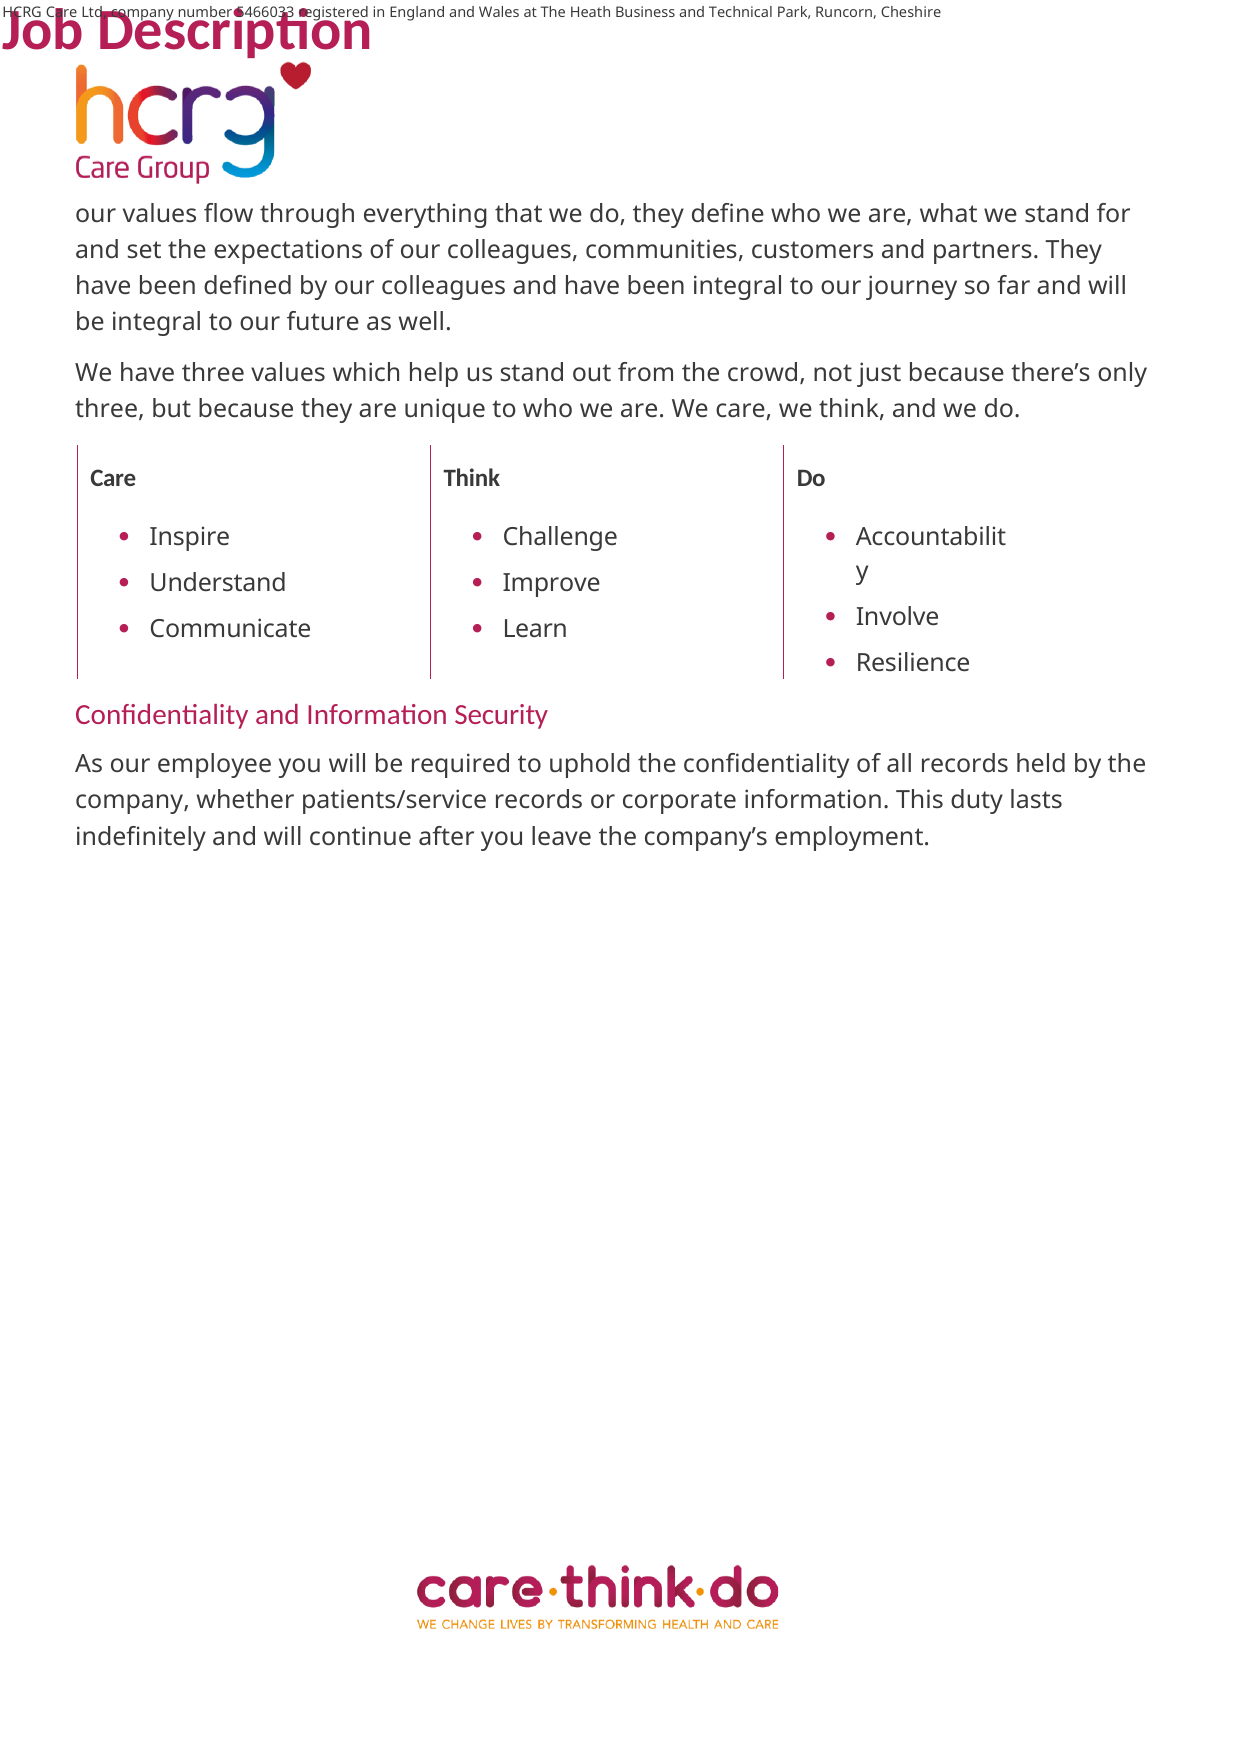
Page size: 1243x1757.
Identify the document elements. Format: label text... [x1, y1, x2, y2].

text As our employee you will be required to uphold the confidentiality of all records held by the company, whether patients/service records or corporate information. This duty lasts indefinitely and will continue after you leave the company’s employment. [75, 746, 1149, 852]
picture [416, 1564, 779, 1629]
table_cell Inspire Understand Communicate [78, 506, 430, 679]
picture [75, 61, 311, 184]
table_cell Challenge Improve Learn [431, 506, 783, 679]
table_cell Accountability Involve Resilience [784, 506, 1015, 679]
table_header Care [78, 445, 430, 506]
text our values flow through everything that we do, they define who we are, what we stand for and set the expectations of our colleagues, communities, customers and partners. They have been defined by our colleagues and have been integral to our journey so far and will be integral to our future as well. [75, 196, 1149, 338]
subtitle Confidentiality and Information Security [75, 696, 1169, 732]
text We have three values which help us stand out from the crowd, not just because there’s only three, but because they are unique to who we are. We care, we think, and we do. [75, 354, 1169, 424]
table_header Do [784, 445, 1015, 506]
table_header Think [431, 445, 783, 506]
